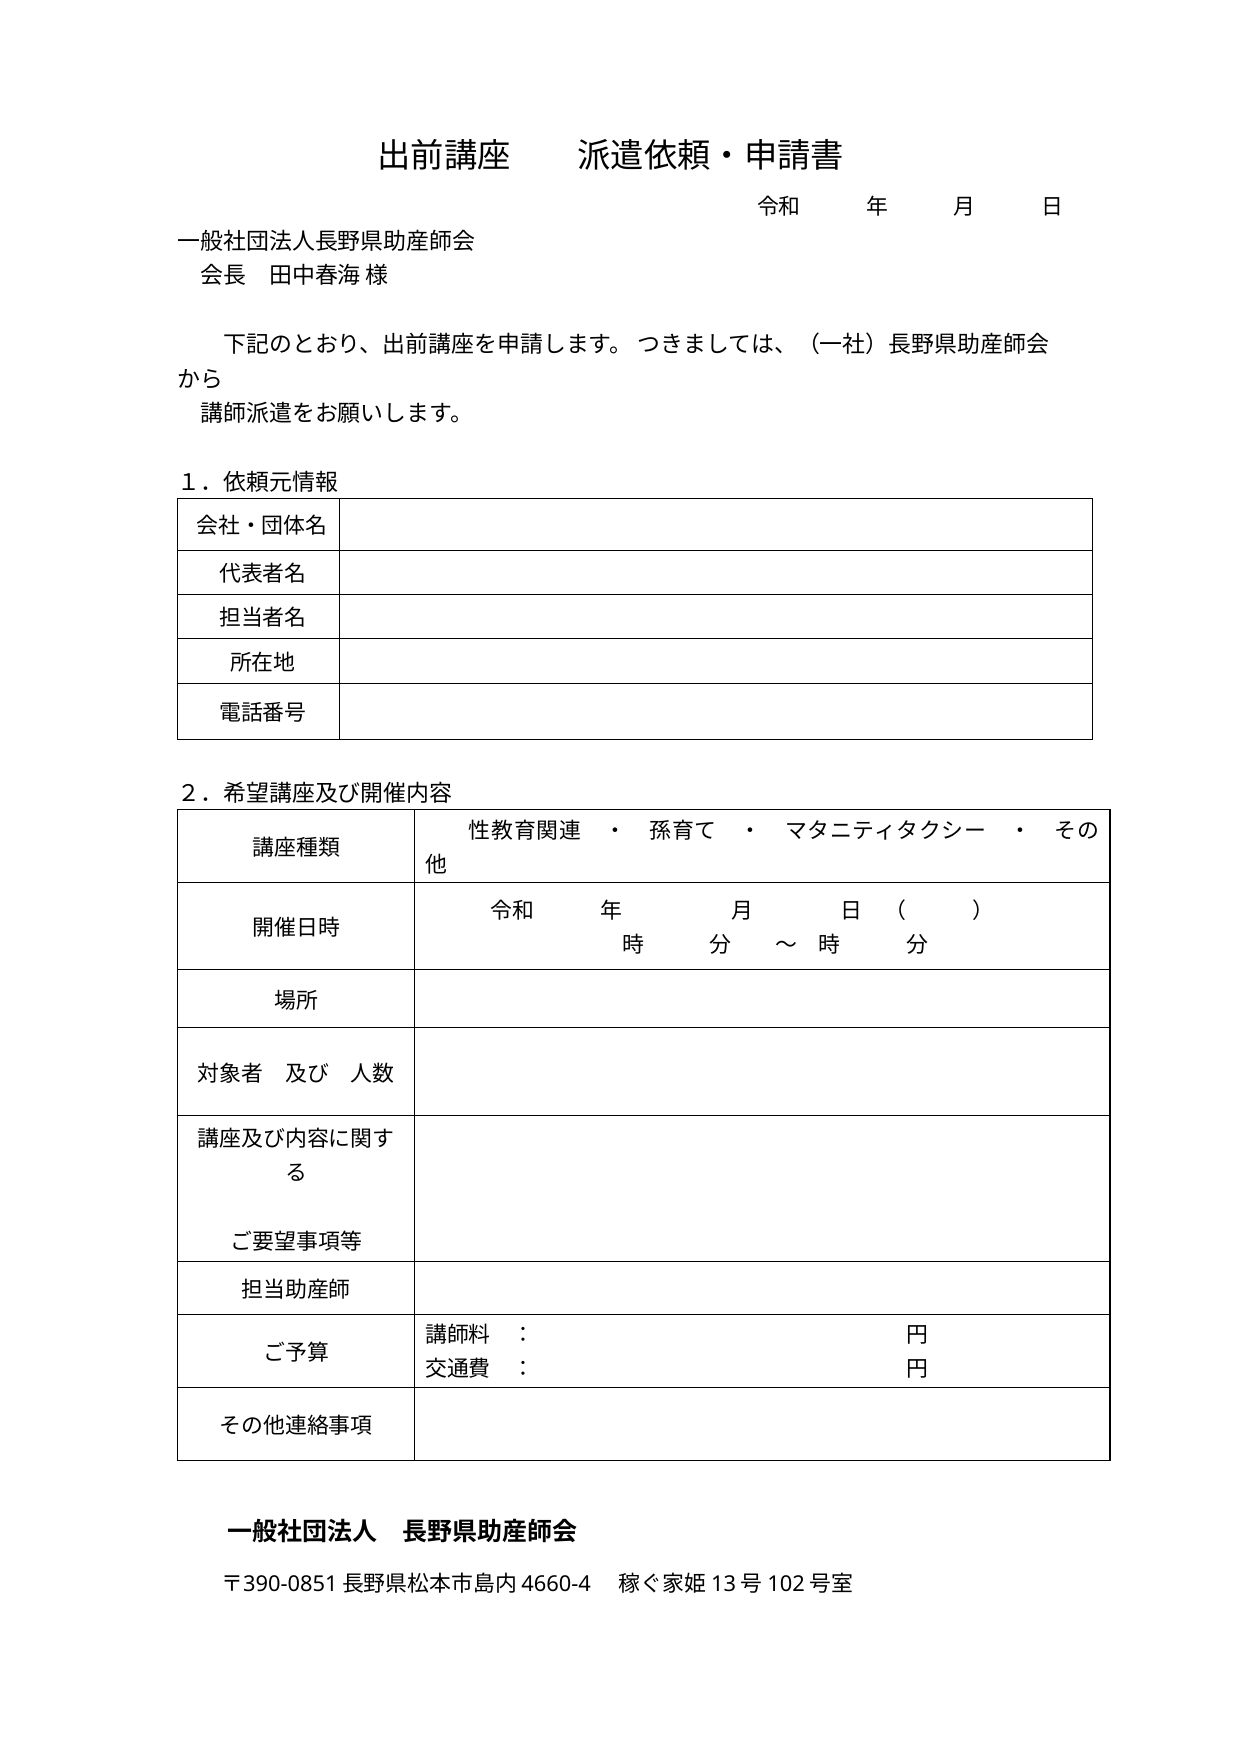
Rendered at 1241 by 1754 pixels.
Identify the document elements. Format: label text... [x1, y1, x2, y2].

table_cell [415, 1116, 1109, 1261]
table_cell [415, 1262, 1109, 1314]
text ２．希望講座及び開催内容 [177, 774, 1063, 809]
table_header [340, 499, 1092, 550]
table_cell [340, 595, 1092, 637]
table_cell 開催日時 [178, 883, 414, 969]
text 一般社団法人長野県助産師会 [177, 222, 1063, 256]
text 会長 田中春海 様 [177, 256, 1063, 291]
text 出前講座 派遣依頼・申請書 [177, 118, 1063, 187]
table_cell [415, 1028, 1109, 1115]
table_cell [415, 970, 1109, 1027]
table_header 会社・団体名 [178, 499, 339, 550]
table_cell 講師料 ： 円 交通費 ： 円 [415, 1315, 1109, 1387]
table_cell 代表者名 [178, 551, 339, 594]
table_cell 対象者 及び 人数 [178, 1028, 414, 1115]
text １．依頼元情報 [177, 463, 1063, 498]
text 下記のとおり、出前講座を申請します。 つきましては、（一社）長野県助産師会から [177, 325, 1063, 394]
table_cell [340, 551, 1092, 594]
text 一般社団法人 長野県助産師会 [177, 1496, 890, 1564]
table_header 性教育関連 ・ 孫育て ・ マタニティタクシー ・ その他 [415, 810, 1109, 882]
table_cell 令和 年 月 日 （ ） 時 分 ～ 時 分 [415, 883, 1109, 969]
table_cell その他連絡事項 [178, 1388, 414, 1460]
table_cell 電話番号 [178, 684, 339, 739]
table_cell 場所 [178, 970, 414, 1027]
text 令和 年 月 日 [177, 187, 1063, 222]
text 〒390-0851長野県松本市島内4660-4 稼ぐ家姫 13号 102号室 [177, 1564, 990, 1599]
table_cell [340, 684, 1092, 739]
table_cell ご予算 [178, 1315, 414, 1387]
table_cell 講座及び内容に関する ご要望事項等 [178, 1116, 414, 1261]
table_cell 所在地 [178, 639, 339, 682]
table_cell 担当者名 [178, 595, 339, 637]
table_header 講座種類 [178, 810, 414, 882]
table_cell 担当助産師 [178, 1262, 414, 1314]
text 講師派遣をお願いします。 [177, 394, 1063, 429]
table_cell [415, 1388, 1109, 1460]
table_cell [340, 639, 1092, 682]
